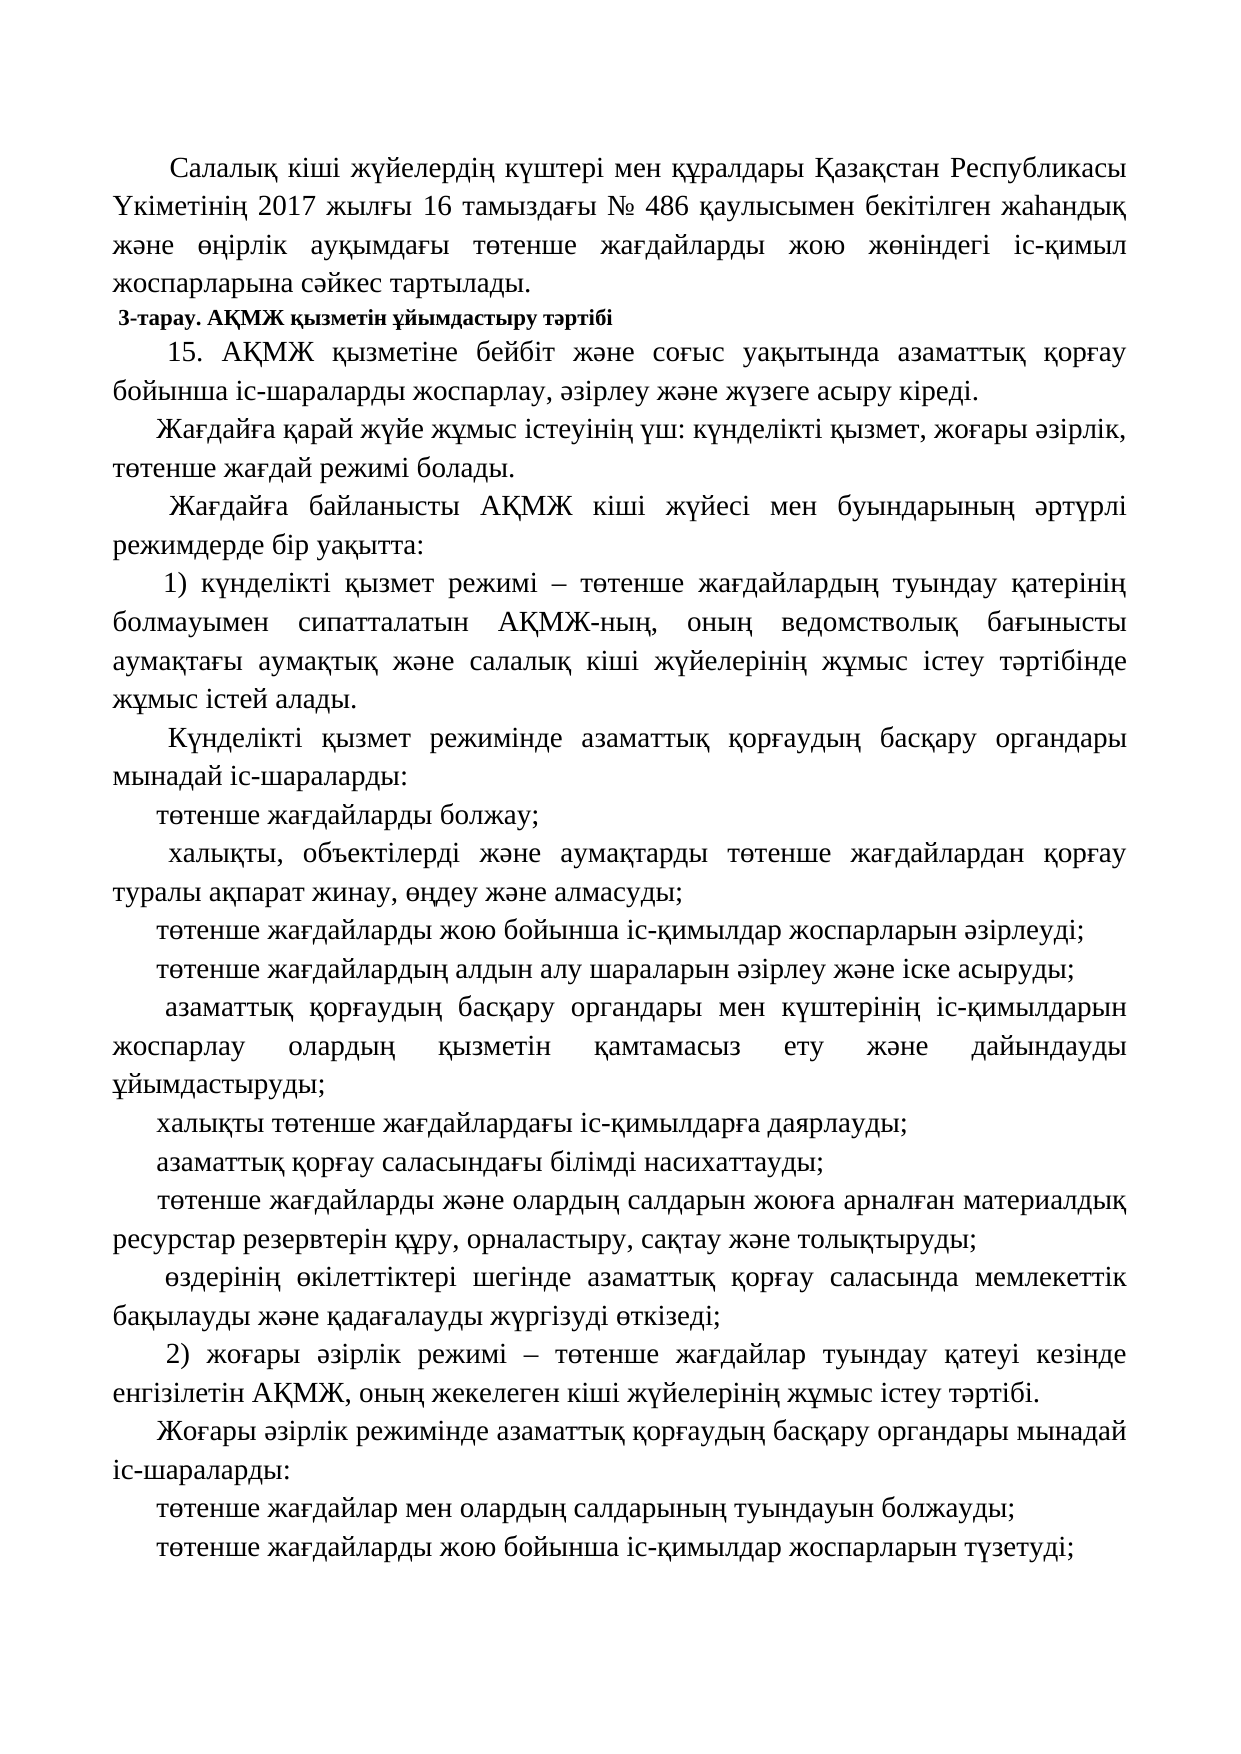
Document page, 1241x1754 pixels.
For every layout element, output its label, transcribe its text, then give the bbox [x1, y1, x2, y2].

text төтенше жағдайларды болжау; [112, 797, 1128, 830]
text төтенше жағдайларды жою бойынша іс-қимылдар жоспарларын түзетуді; [112, 1529, 1128, 1563]
text 1) күнделікті қызмет режимі – төтенше жағдайлардың туындау қатерінің болмауымен сипатталатын АҚМЖ-ның, оның ведомстволық бағынысты аумақтағы аумақтық және салалық кіші жүйелерінің жұмыс істеу тәртібінде жұмыс істей алады. [112, 566, 1128, 715]
text Жағдайға қарай жүйе жұмыс iстеуiнiң үш: күнделiктi қызмет, жоғары әзiрлiк, төтенше жағдай режимі болады. [112, 411, 1128, 483]
text Күнделікті қызмет режимінде азаматтық қорғаудың басқару органдары мынадай іс-шараларды: [112, 720, 1128, 792]
text өздерінің өкілеттіктері шегінде азаматтық қорғау саласында мемлекеттік бақылауды және қадағалауды жүргізуді өткізеді; [112, 1259, 1128, 1331]
text Салалық кіші жүйелердің күштері мен құралдары Қазақстан Республикасы Үкіметінің 2017 жылғы 16 тамыздағы № 486 қаулысымен бекітілген жаһандық және өңірлік ауқымдағы төтенше жағдайларды жою жөніндегі іс-қимыл жоспарларына сәйкес тартылады. [112, 150, 1128, 299]
text азаматтық қорғау саласындағы білімді насихаттауды; [112, 1144, 1128, 1177]
text Жоғары әзірлік режимінде азаматтық қорғаудың басқару органдары мынадай іс-шараларды: [112, 1413, 1128, 1486]
text халықты төтенше жағдайлардағы іс-қимылдарға даярлауды; [112, 1105, 1128, 1139]
text 15. АҚМЖ қызметiне бейбiт және соғыс уақытында азаматтық қорғау бойынша іс-шараларды жоспарлау, әзiрлеу және жүзеге асыру кiредi. [112, 334, 1128, 406]
text 2) жоғары әзірлік режимі – төтенше жағдайлар туындау қатеуі кезінде енгізілетін АҚМЖ, оның жекелеген кіші жүйелерінің жұмыс істеу тәртібі. [112, 1336, 1128, 1408]
text төтенше жағдайлар мен олардың салдарының туындауын болжауды; [112, 1491, 1128, 1524]
text халықты, объектілерді және аумақтарды төтенше жағдайлардан қорғау туралы ақпарат жинау, өңдеу және алмасуды; [112, 835, 1128, 907]
text төтенше жағдайларды және олардың салдарын жоюға арналған материалдық ресурстар резервтерін құру, орналастыру, сақтау және толықтыруды; [112, 1182, 1128, 1254]
text 3-тарау. АҚМЖ қызметін ұйымдастыру тәртібі [112, 304, 1128, 331]
text азаматтық қорғаудың басқару органдары мен күштерінің іс-қимылдарын жоспарлау олардың қызметін қамтамасыз ету және дайындауды ұйымдастыруды; [112, 989, 1128, 1100]
text Жағдайға байланысты АҚМЖ кіші жүйесі мен буындарының әртүрлі режимдерде бір уақытта: [112, 488, 1128, 561]
text төтенше жағдайлардың алдын алу шараларын әзірлеу және іске асыруды; [112, 951, 1128, 984]
text төтенше жағдайларды жою бойынша іс-қимылдар жоспарларын әзірлеуді; [112, 912, 1128, 946]
